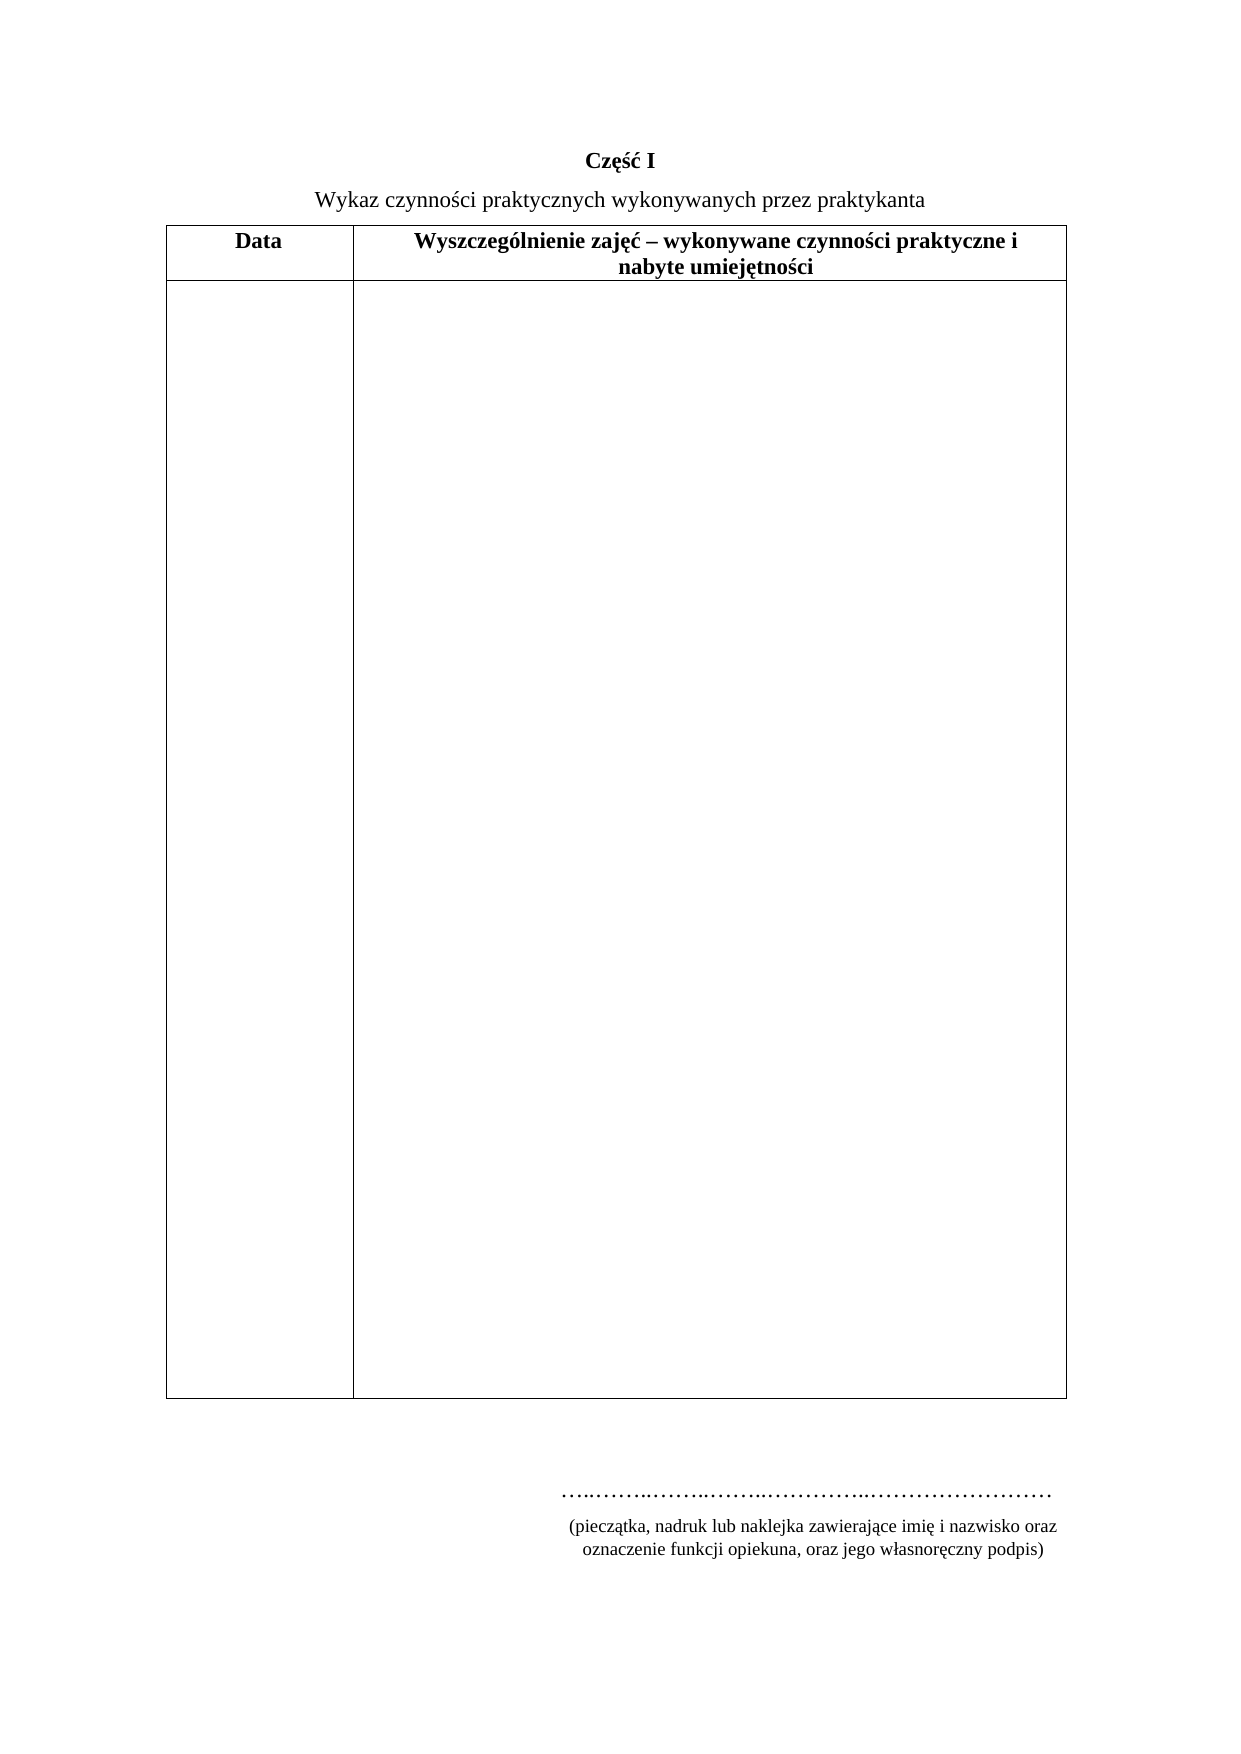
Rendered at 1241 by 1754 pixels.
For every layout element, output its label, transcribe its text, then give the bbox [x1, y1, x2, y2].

table_header Data [167, 226, 353, 279]
text Wykaz czynności praktycznych wykonywanych przez praktykanta [148, 186, 1093, 213]
text …..……..……..……..…………..…………………… [560, 1476, 1066, 1503]
table_cell [167, 281, 353, 1397]
table_header Wyszczególnienie zajęć – wykonywane czynności praktyczne i nabyte umiejętności [354, 226, 1066, 279]
text (pieczątka, nadruk lub naklejka zawierające imię i nazwisko oraz oznaczenie funkcji opiekuna, oraz jego własnoręczny podpis) [560, 1515, 1066, 1559]
table_cell [354, 281, 1066, 1397]
text Część I [148, 148, 1093, 174]
